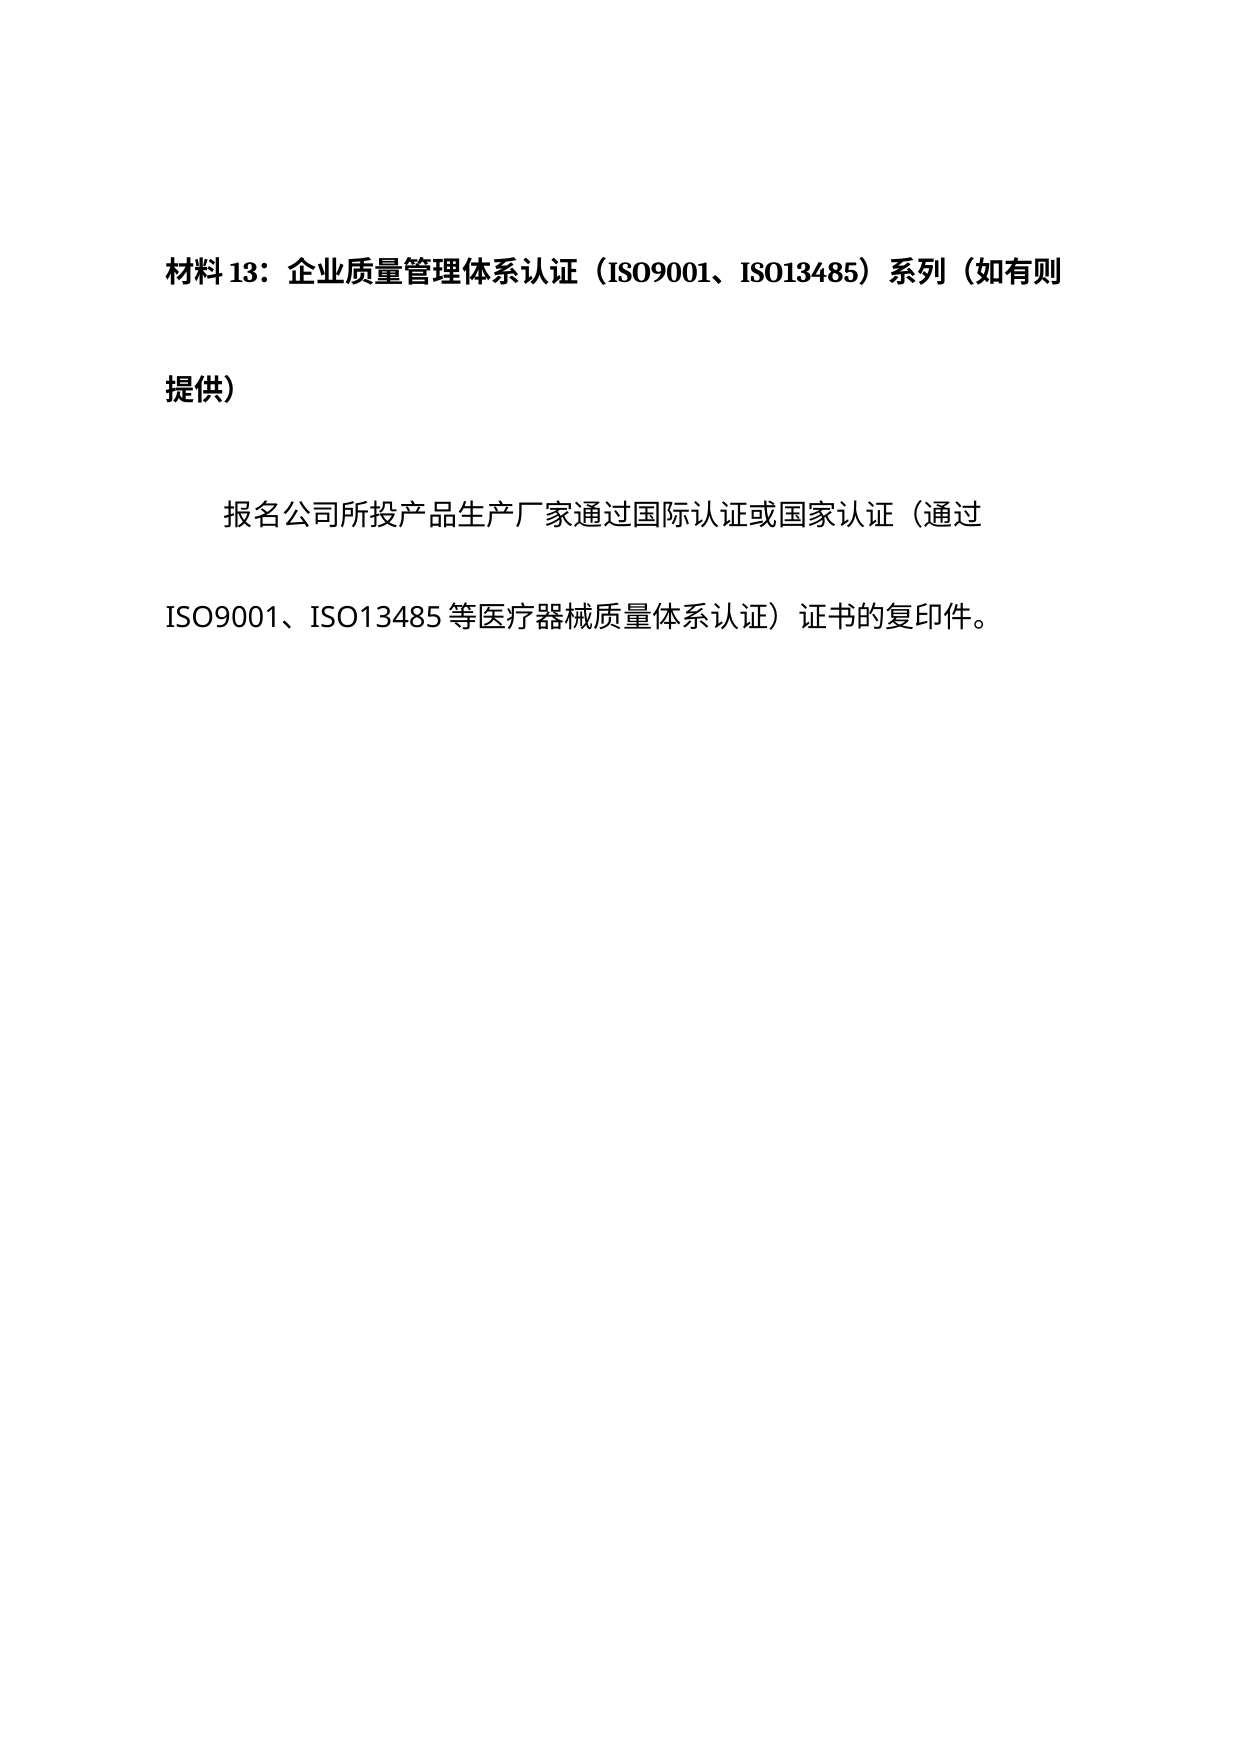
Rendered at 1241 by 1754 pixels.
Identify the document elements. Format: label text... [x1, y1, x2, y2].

subtitle 材料13：企业质量管理体系认证（ISO9001、ISO13485）系列（如有则提供） [165, 236, 1087, 421]
text 报名公司所投产品生产厂家通过国际认证或国家认证（通过ISO9001、ISO13485等医疗器械质量体系认证）证书的复印件。 [165, 479, 1087, 649]
